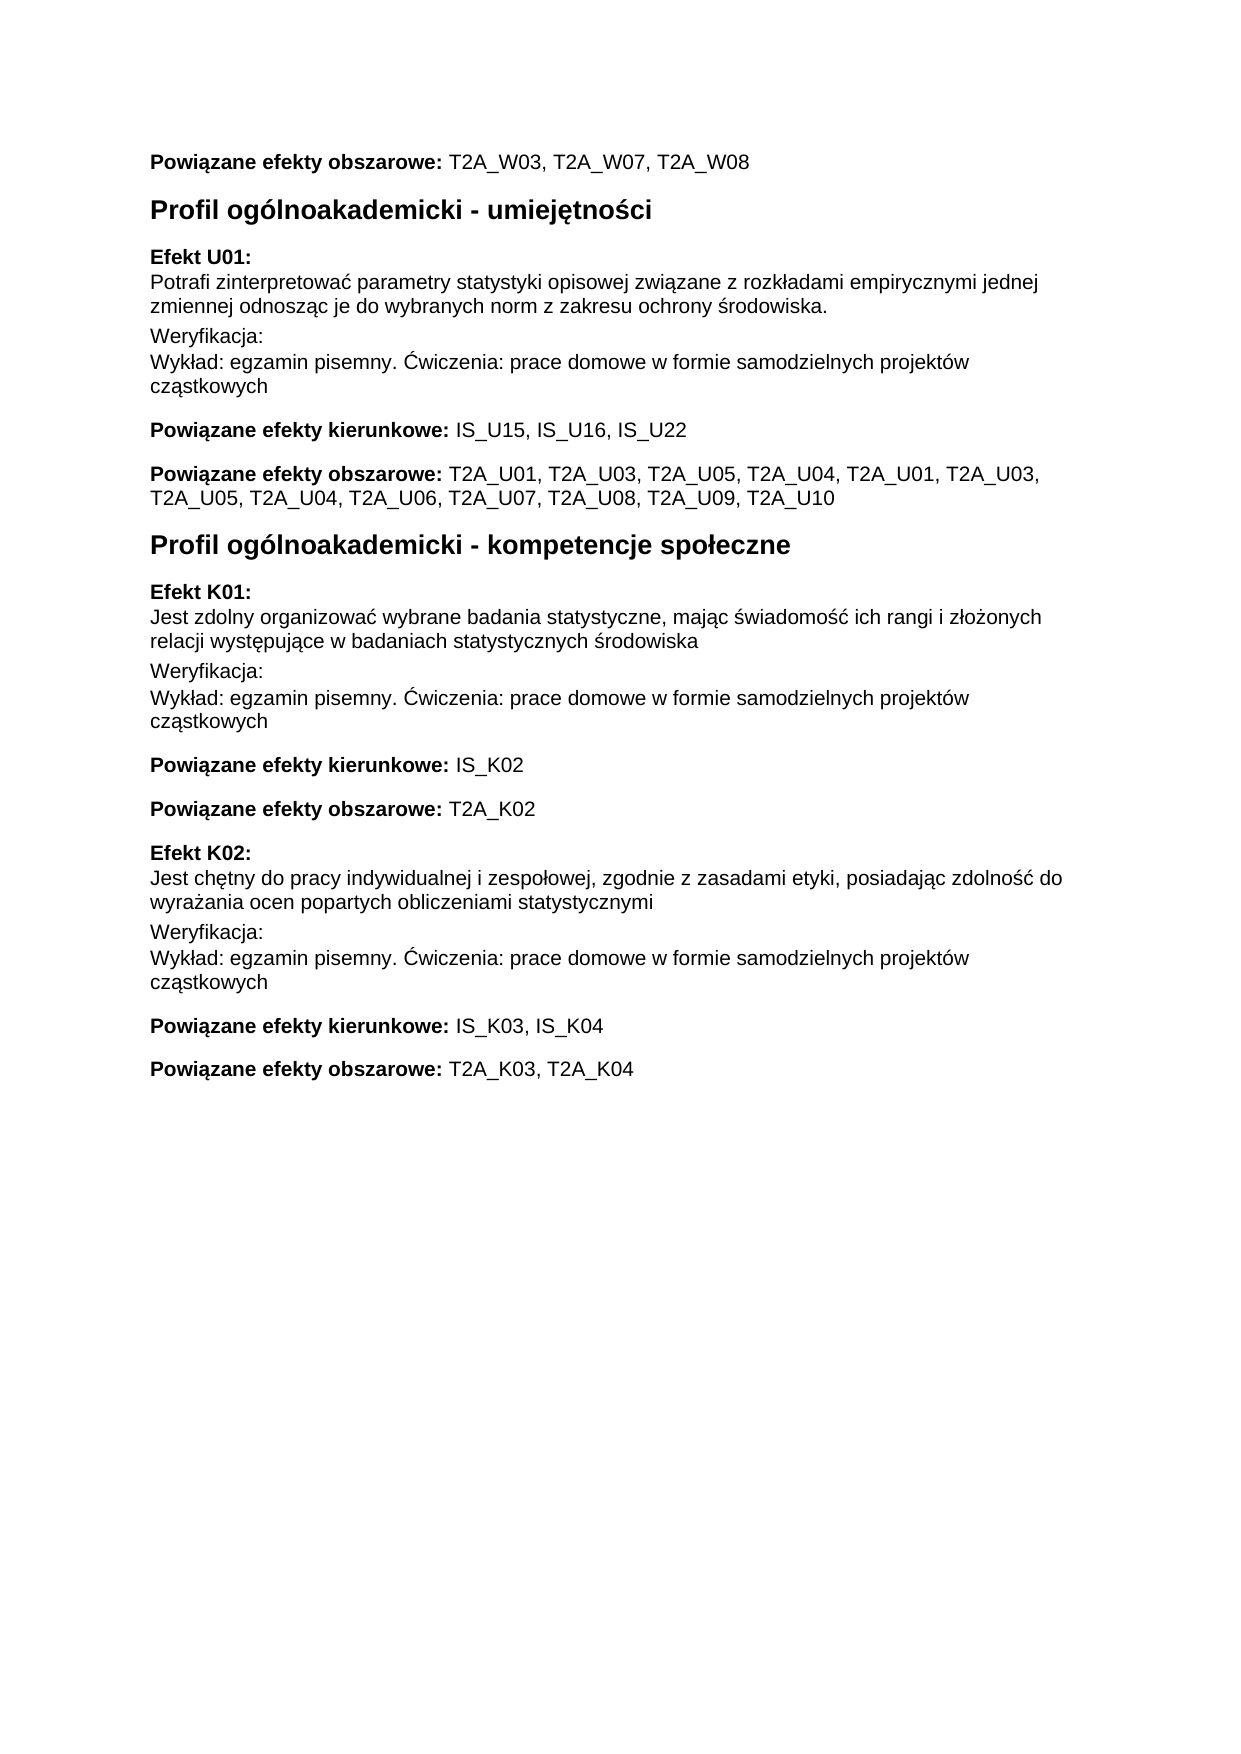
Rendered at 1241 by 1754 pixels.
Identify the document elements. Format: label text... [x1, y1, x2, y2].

text Powiązane efekty obszarowe: T2A_W03, T2A_W07, T2A_W08 [150, 150, 1090, 174]
text Wykład: egzamin pisemny. Ćwiczenia: prace domowe w formie samodzielnych projektów cząstkowych [150, 350, 1090, 398]
text Powiązane efekty kierunkowe: IS_U15, IS_U16, IS_U22 [150, 418, 1090, 442]
text Wykład: egzamin pisemny. Ćwiczenia: prace domowe w formie samodzielnych projektów cząstkowych [150, 946, 1090, 994]
text Wykład: egzamin pisemny. Ćwiczenia: prace domowe w formie samodzielnych projektów cząstkowych [150, 685, 1090, 733]
subtitle Profil ogólnoakademicki - umiejętności [150, 194, 1090, 225]
text Efekt U01: [150, 245, 1090, 269]
subtitle Profil ogólnoakademicki - kompetencje społeczne [150, 529, 1090, 560]
text Powiązane efekty kierunkowe: IS_K02 [150, 753, 1090, 777]
text Efekt K02: [150, 841, 1090, 864]
text Jest chętny do pracy indywidualnej i zespołowej, zgodnie z zasadami etyki, posiadając zdolność do wyrażania ocen popartych obliczeniami statystycznymi [150, 866, 1090, 913]
text Powiązane efekty obszarowe: T2A_K02 [150, 797, 1090, 821]
text Powiązane efekty kierunkowe: IS_K03, IS_K04 [150, 1013, 1090, 1037]
text Weryfikacja: [150, 920, 1090, 944]
text Powiązane efekty obszarowe: T2A_K03, T2A_K04 [150, 1057, 1090, 1081]
text Jest zdolny organizować wybrane badania statystyczne, mając świadomość ich rangi i złożonych relacji występujące w badaniach statystycznych środowiska [150, 605, 1090, 653]
text Powiązane efekty obszarowe: T2A_U01, T2A_U03, T2A_U05, T2A_U04, T2A_U01, T2A_U03, T2A_U05, T2A_U04, T2A_U06, T2A_U07, T2A_U08, T2A_U09, T2A_U10 [150, 461, 1090, 509]
text Weryfikacja: [150, 324, 1090, 348]
text Weryfikacja: [150, 659, 1090, 683]
text Efekt K01: [150, 580, 1090, 604]
text Potrafi zinterpretować parametry statystyki opisowej związane z rozkładami empirycznymi jednej zmiennej odnosząc je do wybranych norm z zakresu ochrony środowiska. [150, 270, 1090, 318]
